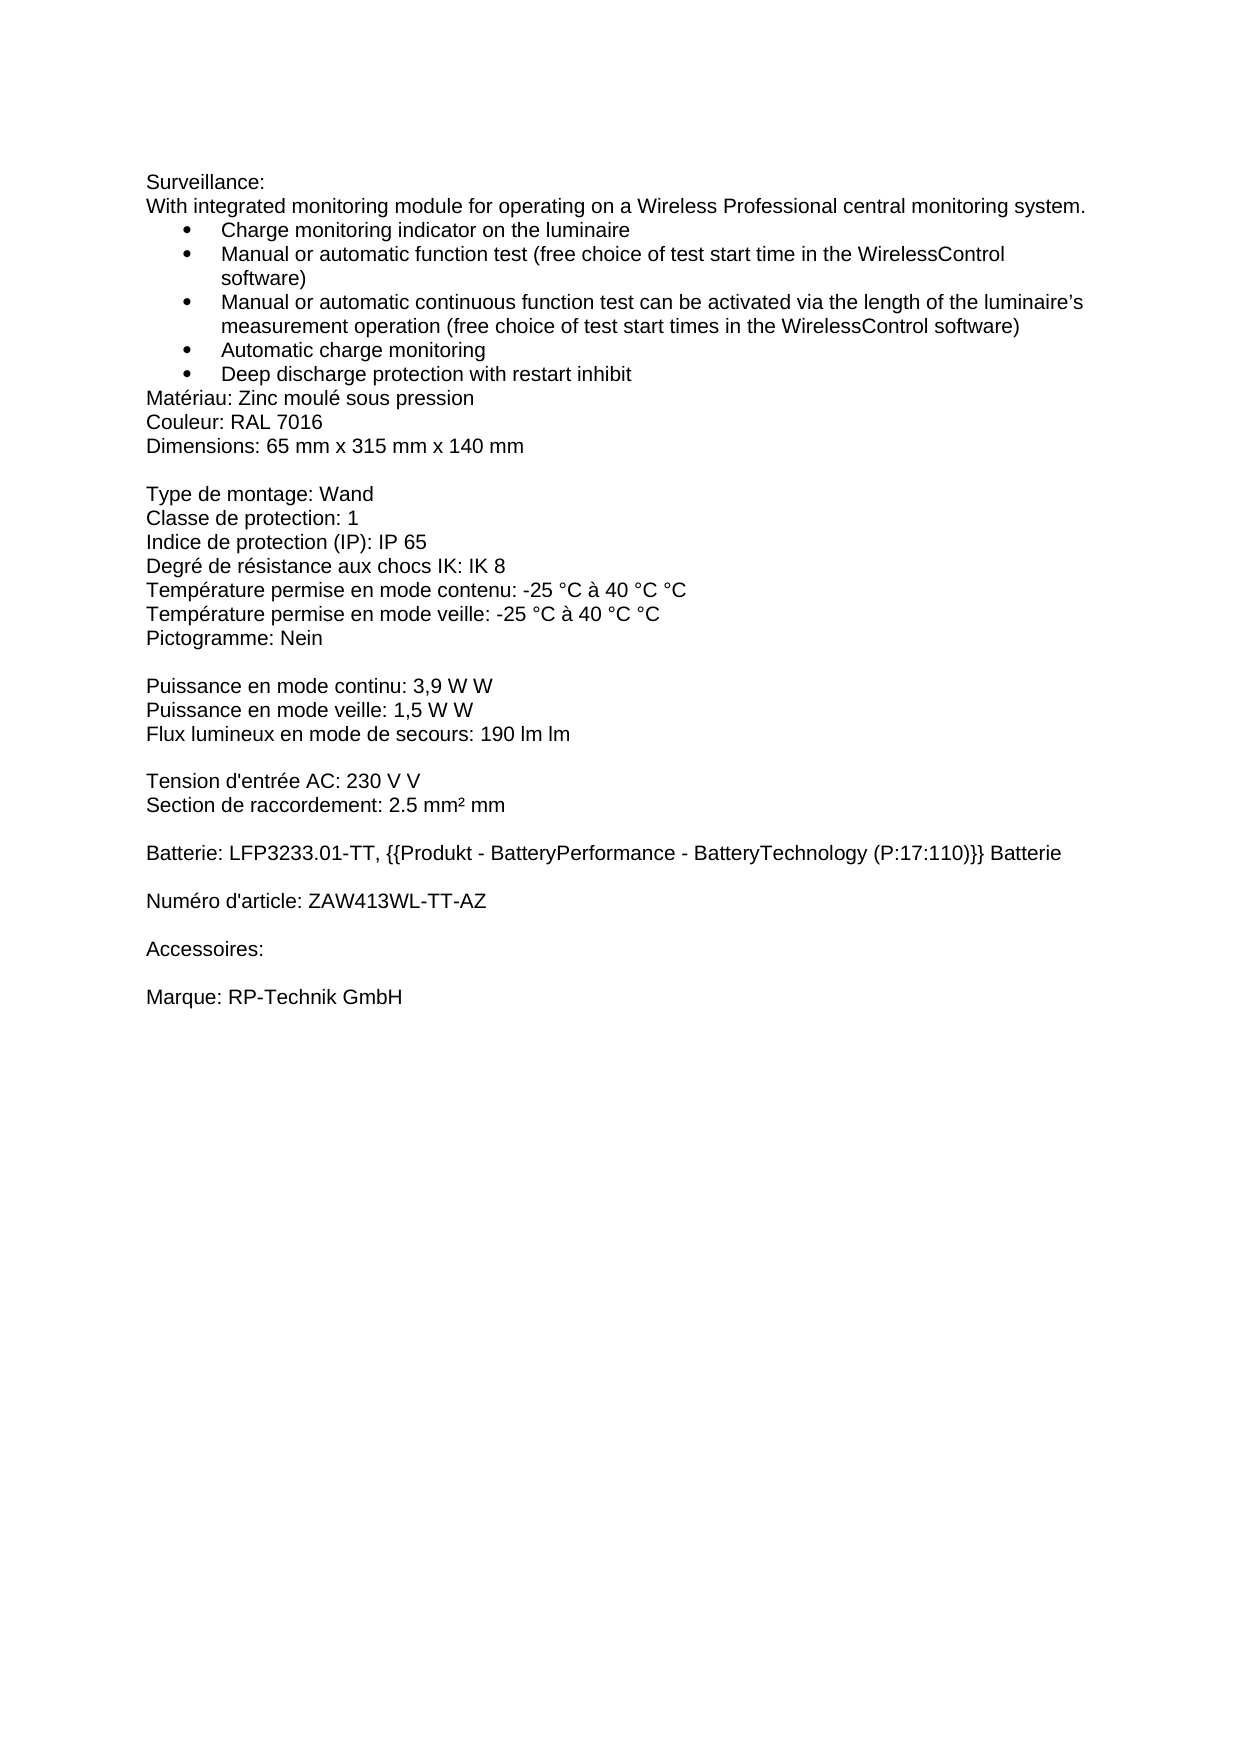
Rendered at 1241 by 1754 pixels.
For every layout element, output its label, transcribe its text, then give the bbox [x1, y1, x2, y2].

text Type de montage: Wand [146, 482, 1094, 506]
list Charge monitoring indicator on the luminaire [183, 218, 1094, 242]
text Indice de protection (IP): IP 65 [146, 530, 1094, 554]
text Couleur: RAL 7016 [146, 410, 1094, 434]
text Accessoires: [146, 937, 1094, 961]
text Marque: RP-Technik GmbH [146, 985, 1094, 1009]
text Degré de résistance aux chocs IK: IK 8 [146, 554, 1094, 578]
text Dimensions: 65 mm x 315 mm x 140 mm [146, 434, 1094, 458]
text Batterie: LFP3233.01-TT, {{Produkt - BatteryPerformance - BatteryTechnology (P:17:110)}} Batterie [146, 841, 1094, 865]
text Tension d'entrée AC: 230 V V [146, 769, 1094, 793]
text Numéro d'article: ZAW413WL-TT-AZ [146, 889, 1094, 913]
text Pictogramme: Nein [146, 626, 1094, 649]
text Température permise en mode veille: -25 °C à 40 °C °C [146, 602, 1094, 626]
text Puissance en mode continu: 3,9 W W [146, 673, 1094, 697]
list Manual or automatic function test (free choice of test start time in the WirelessControl software) [183, 242, 1094, 290]
text Température permise en mode contenu: -25 °C à 40 °C °C [146, 578, 1094, 602]
list Automatic charge monitoring [183, 338, 1094, 362]
text Section de raccordement: 2.5 mm² mm [146, 793, 1094, 817]
text Matériau: Zinc moulé sous pression [146, 386, 1094, 410]
text With integrated monitoring module for operating on a Wireless Professional central monitoring system. [146, 194, 1094, 218]
text Flux lumineux en mode de secours: 190 lm lm [146, 721, 1094, 745]
text Puissance en mode veille: 1,5 W W [146, 697, 1094, 721]
text Classe de protection: 1 [146, 506, 1094, 530]
list Manual or automatic continuous function test can be activated via the length of the luminaire’s measurement operation (free choice of test start times in the WirelessControl software) [183, 290, 1094, 338]
text Surveillance: [146, 170, 1094, 194]
list Deep discharge protection with restart inhibit [183, 362, 1094, 386]
